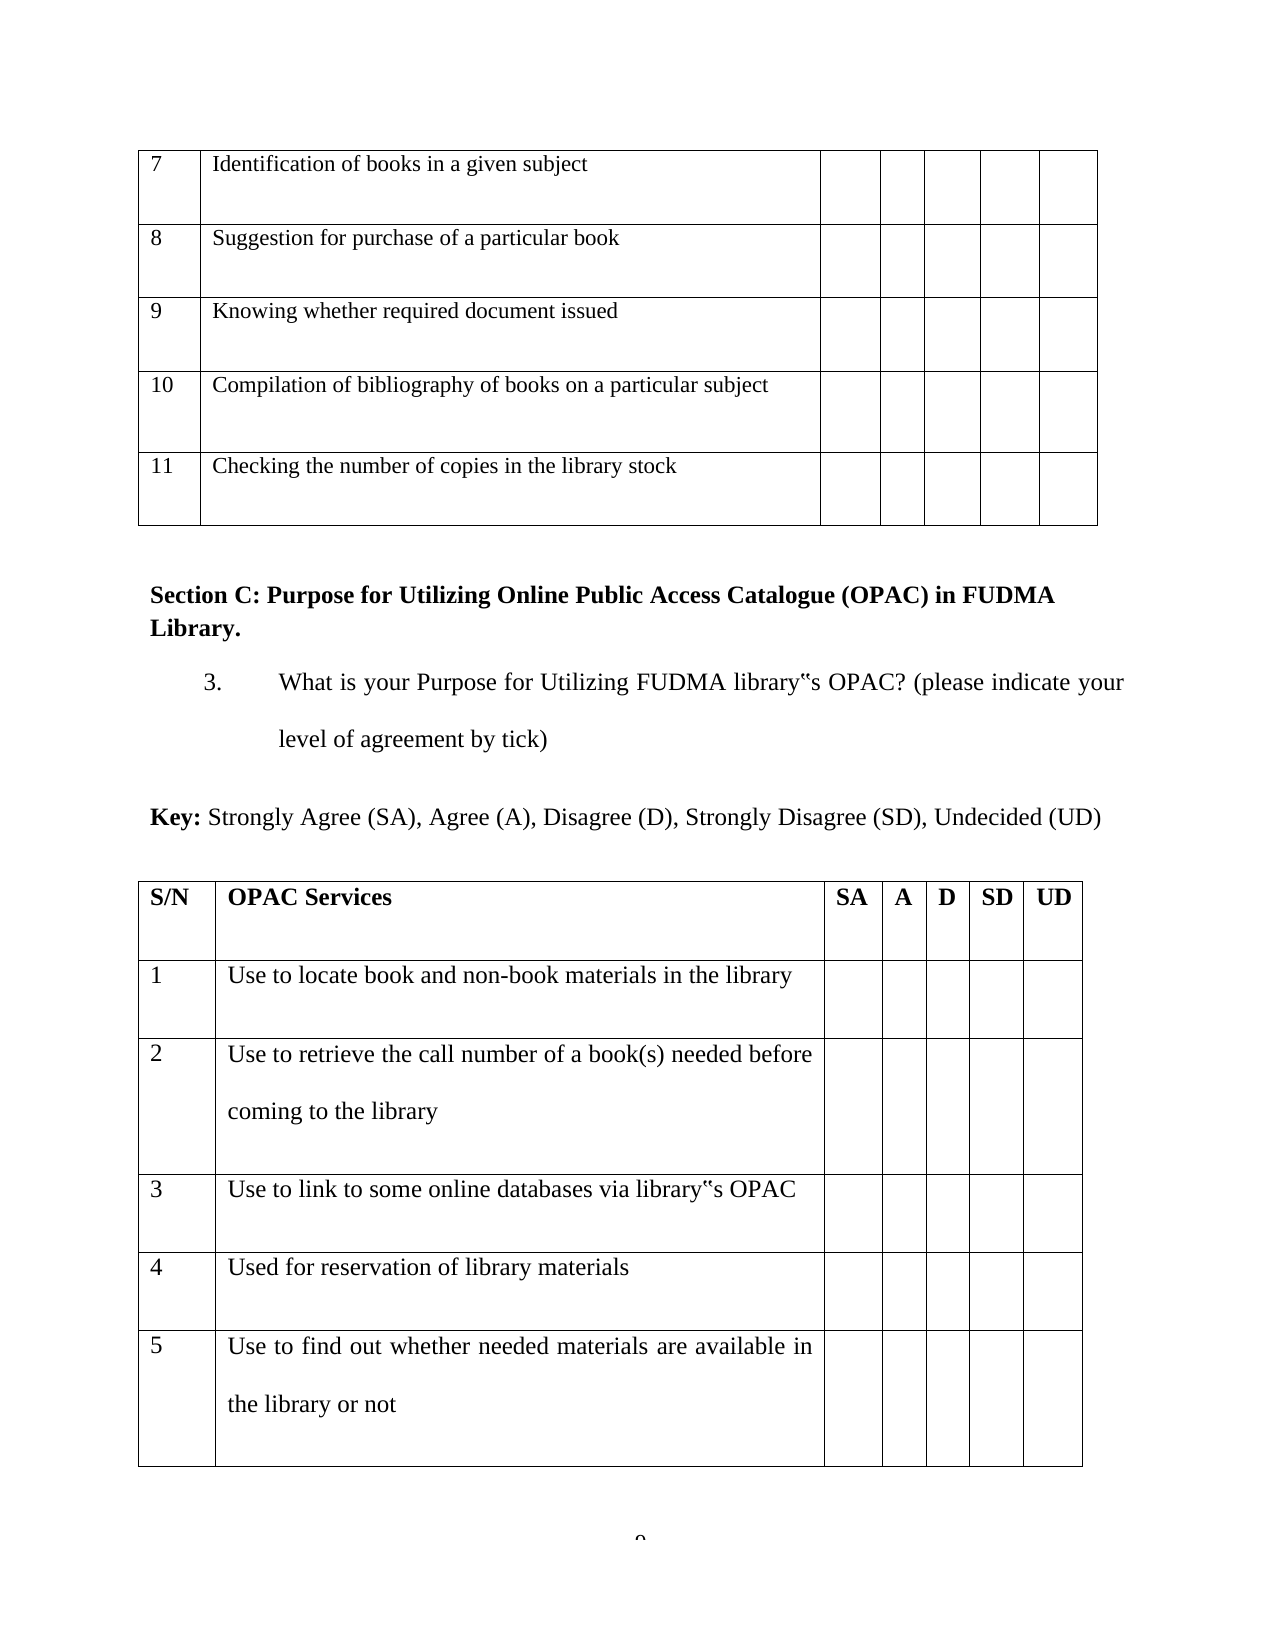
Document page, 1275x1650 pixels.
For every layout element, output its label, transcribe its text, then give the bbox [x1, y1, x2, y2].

table_cell [927, 1253, 969, 1330]
table_cell [825, 1039, 882, 1173]
table_cell [927, 1039, 969, 1173]
table_cell Suggestion for purchase of a particular book [201, 225, 820, 297]
table_cell 1 [139, 961, 215, 1038]
table_cell [825, 1175, 882, 1252]
subtitle Section C: Purpose for Utilizing Online Public Access Catalogue (OPAC) in FUDMA Library. [150, 580, 1055, 642]
table_cell [1024, 1175, 1082, 1252]
table_cell 11 [139, 453, 200, 525]
table_header 7 [139, 151, 200, 223]
table_cell [970, 1253, 1023, 1330]
table_cell [821, 453, 880, 525]
table_cell [881, 225, 924, 297]
table_cell [883, 1175, 926, 1252]
table_header SA [825, 882, 882, 959]
table_cell [1040, 225, 1097, 297]
table_cell [925, 225, 980, 297]
table_header SD [970, 882, 1023, 959]
table_cell [1024, 961, 1082, 1038]
table_cell Used for reservation of library materials [216, 1253, 824, 1330]
table_cell [821, 372, 880, 452]
table_cell [881, 453, 924, 525]
table_cell 5 [139, 1331, 215, 1466]
table_cell 3 [139, 1175, 215, 1252]
table_cell [825, 961, 882, 1038]
table_cell [925, 298, 980, 371]
table_cell [825, 1253, 882, 1330]
table_cell [1024, 1039, 1082, 1173]
table_cell [981, 372, 1039, 452]
table_cell [1024, 1331, 1082, 1466]
table_header [1040, 151, 1097, 223]
table_cell [925, 453, 980, 525]
table_header OPAC Services [216, 882, 824, 959]
table_cell [821, 225, 880, 297]
table_cell Use to retrieve the call number of a book(s) needed before coming to the library [216, 1039, 824, 1173]
table_cell [927, 1175, 969, 1252]
table_cell [881, 298, 924, 371]
table_cell Use to find out whether needed materials are available in the library or not [216, 1331, 824, 1466]
table_cell Compilation of bibliography of books on a particular subject [201, 372, 820, 452]
table_cell [970, 1039, 1023, 1173]
table_cell [883, 1039, 926, 1173]
table_cell [1040, 372, 1097, 452]
table_cell [970, 961, 1023, 1038]
table_cell [883, 961, 926, 1038]
table_cell [825, 1331, 882, 1466]
table_header [821, 151, 880, 223]
table_cell Knowing whether required document issued [201, 298, 820, 371]
table_cell [821, 298, 880, 371]
table_cell 4 [139, 1253, 215, 1330]
table_cell 10 [139, 372, 200, 452]
table_cell [970, 1175, 1023, 1252]
table_header Identification of books in a given subject [201, 151, 820, 223]
table_cell 8 [139, 225, 200, 297]
table_cell [883, 1331, 926, 1466]
table_header [881, 151, 924, 223]
table_cell [981, 298, 1039, 371]
table_header [981, 151, 1039, 223]
table_cell Use to link to some online databases via library‟s OPAC [216, 1175, 824, 1252]
table_header UD [1024, 882, 1082, 959]
table_cell [1040, 453, 1097, 525]
table_cell Use to locate book and non-book materials in the library [216, 961, 824, 1038]
table_cell [1040, 298, 1097, 371]
table_cell 9 [139, 298, 200, 371]
table_header A [883, 882, 926, 959]
table_cell Checking the number of copies in the library stock [201, 453, 820, 525]
table_cell [925, 372, 980, 452]
table_header [925, 151, 980, 223]
table_header S/N [139, 882, 215, 959]
table_cell [981, 453, 1039, 525]
text Key: Strongly Agree (SA), Agree (A), Disagree (D), Strongly Disagree (SD), Undecided (UD) [150, 802, 1169, 831]
list What is your Purpose for Utilizing FUDMA library‟s OPAC? (please indicate your level of agreement by tick) [203, 667, 1125, 753]
table_cell [881, 372, 924, 452]
table_cell [970, 1331, 1023, 1466]
table_cell [883, 1253, 926, 1330]
table_cell [1024, 1253, 1082, 1330]
table_cell [981, 225, 1039, 297]
table_cell 2 [139, 1039, 215, 1173]
table_cell [927, 961, 969, 1038]
table_header D [927, 882, 969, 959]
table_cell [927, 1331, 969, 1466]
